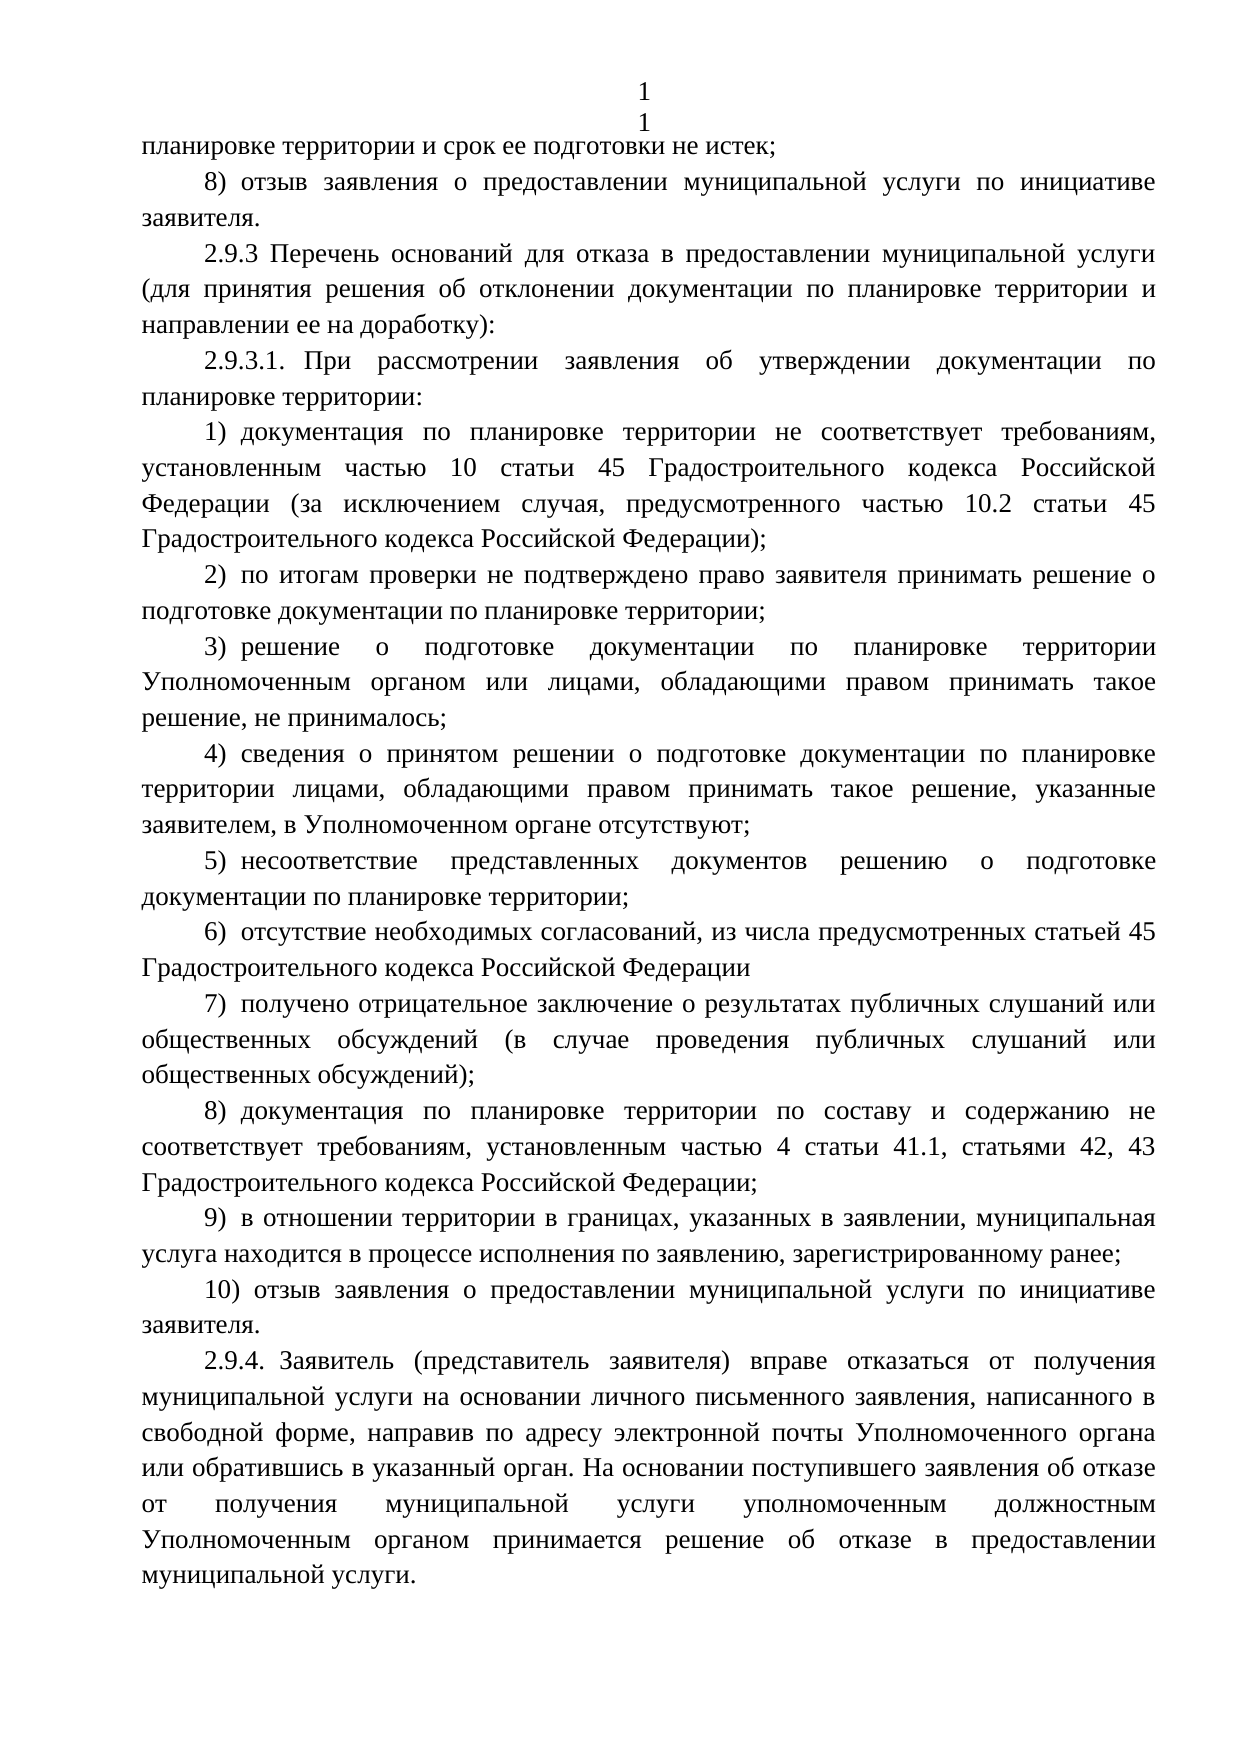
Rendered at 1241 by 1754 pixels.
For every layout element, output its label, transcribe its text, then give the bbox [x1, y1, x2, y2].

list отсутствие необходимых согласований, из числа предусмотренных статьей 45 Градостроительного кодекса Российской Федерации [141, 916, 1157, 982]
list отзыв заявления о предоставлении муниципальной услуги по инициативе заявителя. [141, 165, 1157, 232]
list сведения о принятом решении о подготовке документации по планировке территории лицами, обладающими правом принимать такое решение, указанные заявителем, в Уполномоченном органе отсутствуют; [141, 737, 1157, 839]
list отзыв заявления о предоставлении муниципальной услуги по инициативе заявителя. [141, 1273, 1157, 1340]
text 2.9.3 Перечень оснований для отказа в предоставлении муниципальной услуги (для принятия решения об отклонении документации по планировке территории и направлении ее на доработку): [141, 237, 1157, 339]
list документация по планировке территории не соответствует требованиям, установленным частью 10 статьи 45 Градостроительного кодекса Российской Федерации (за исключением случая, предусмотренного частью 10.2 статьи 45 Градостроительного кодекса Российской Федерации); [141, 415, 1157, 554]
list При рассмотрении заявления об утверждении документации по планировке территории: [141, 344, 1157, 411]
list в отношении территории в границах, указанных в заявлении, муниципальная услуга находится в процессе исполнения по заявлению, зарегистрированному ранее; [141, 1201, 1157, 1268]
list несоответствие представленных документов решению о подготовке документации по планировке территории; [141, 844, 1157, 911]
list Заявитель (представитель заявителя) вправе отказаться от получения муниципальной услуги на основании личного письменного заявления, написанного в свободной форме, направив по адресу электронной почты Уполномоченного органа или обратившись в указанный орган. На основании поступившего заявления об отказе от получения муниципальной услуги уполномоченным должностным Уполномоченным органом принимается решение об отказе в предоставлении муниципальной услуги. [141, 1344, 1157, 1590]
list решение о подготовке документации по планировке территории Уполномоченным органом или лицами, обладающими правом принимать такое решение, не принималось; [141, 630, 1157, 732]
list получено отрицательное заключение о результатах публичных слушаний или общественных обсуждений (в случае проведения публичных слушаний или общественных обсуждений); [141, 987, 1157, 1089]
list документация по планировке территории по составу и содержанию не соответствует требованиям, установленным частью 4 статьи 41.1, статьями 42, 43 Градостроительного кодекса Российской Федерации; [141, 1094, 1157, 1197]
list по итогам проверки не подтверждено право заявителя принимать решение о подготовке документации по планировке территории; [141, 558, 1157, 625]
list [141, 129, 1157, 161]
